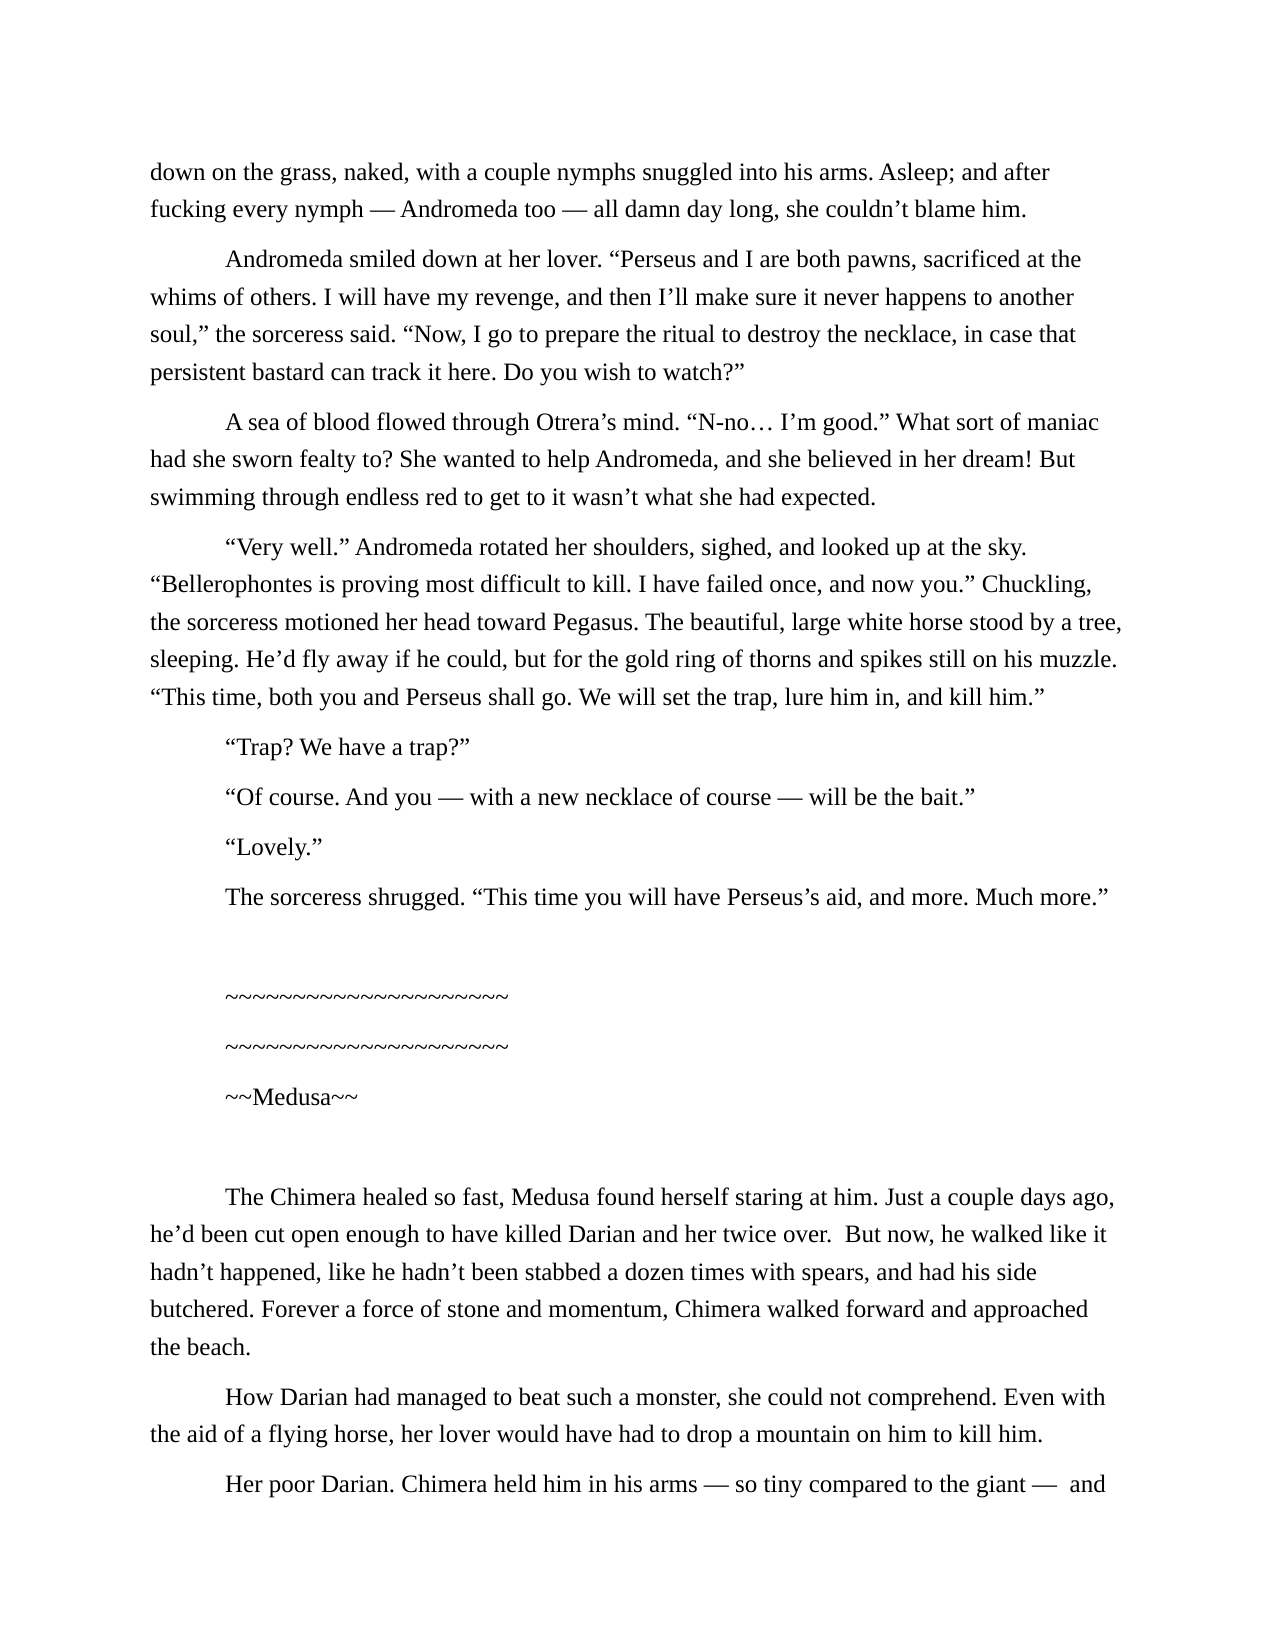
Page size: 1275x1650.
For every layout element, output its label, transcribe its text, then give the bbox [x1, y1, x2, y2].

text “Very well.” Andromeda rotated her shoulders, sighed, and looked up at the sky. “Bellerophontes is proving most difficult to kill. I have failed once, and now you.” Chuckling, the sorceress motioned her head toward Pegasus. The beautiful, large white horse stood by a tree, sleeping. He’d fly away if he could, but for the gold ring of thorns and spikes still on his muzzle. “This time, both you and Perseus shall go. We will set the trap, lure him in, and kill him.” [150, 525, 1125, 712]
text ~~~~~~~~~~~~~~~~~~~~~ [150, 1025, 1125, 1062]
text “Lovely.” [150, 825, 1125, 862]
text ~~Medusa~~ [150, 1075, 1125, 1112]
text Andromeda smiled down at her lover. “Perseus and I are both pawns, sacrificed at the whims of others. I will have my revenge, and then I’ll make sure it never happens to another soul,” the sorceress said. “Now, I go to prepare the ritual to destroy the necklace, in case that persistent bastard can track it here. Do you wish to watch?” [150, 237, 1125, 387]
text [150, 1462, 1125, 1500]
text The sorceress shrugged. “This time you will have Perseus’s aid, and more. Much more.” [150, 875, 1125, 912]
text How Darian had managed to beat such a monster, she could not comprehend. Even with the aid of a flying horse, her lover would have had to drop a mountain on him to kill him. [150, 1375, 1125, 1450]
text “Trap? We have a trap?” [150, 725, 1125, 762]
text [150, 150, 1125, 225]
text A sea of blood flowed through Otrera’s mind. “N-no… I’m good.” What sort of maniac had she sworn fealty to? She wanted to help Andromeda, and she believed in her dream! But swimming through endless red to get to it wasn’t what she had expected. [150, 400, 1125, 512]
text The Chimera healed so fast, Medusa found herself staring at him. Just a couple days ago, he’d been cut open enough to have killed Darian and her twice over. But now, he walked like it hadn’t happened, like he hadn’t been stabbed a dozen times with spears, and had his side butchered. Forever a force of stone and momentum, Chimera walked forward and approached the beach. [150, 1175, 1125, 1362]
text ~~~~~~~~~~~~~~~~~~~~~ [150, 975, 1125, 1012]
text “Of course. And you — with a new necklace of course — will be the bait.” [150, 775, 1125, 812]
